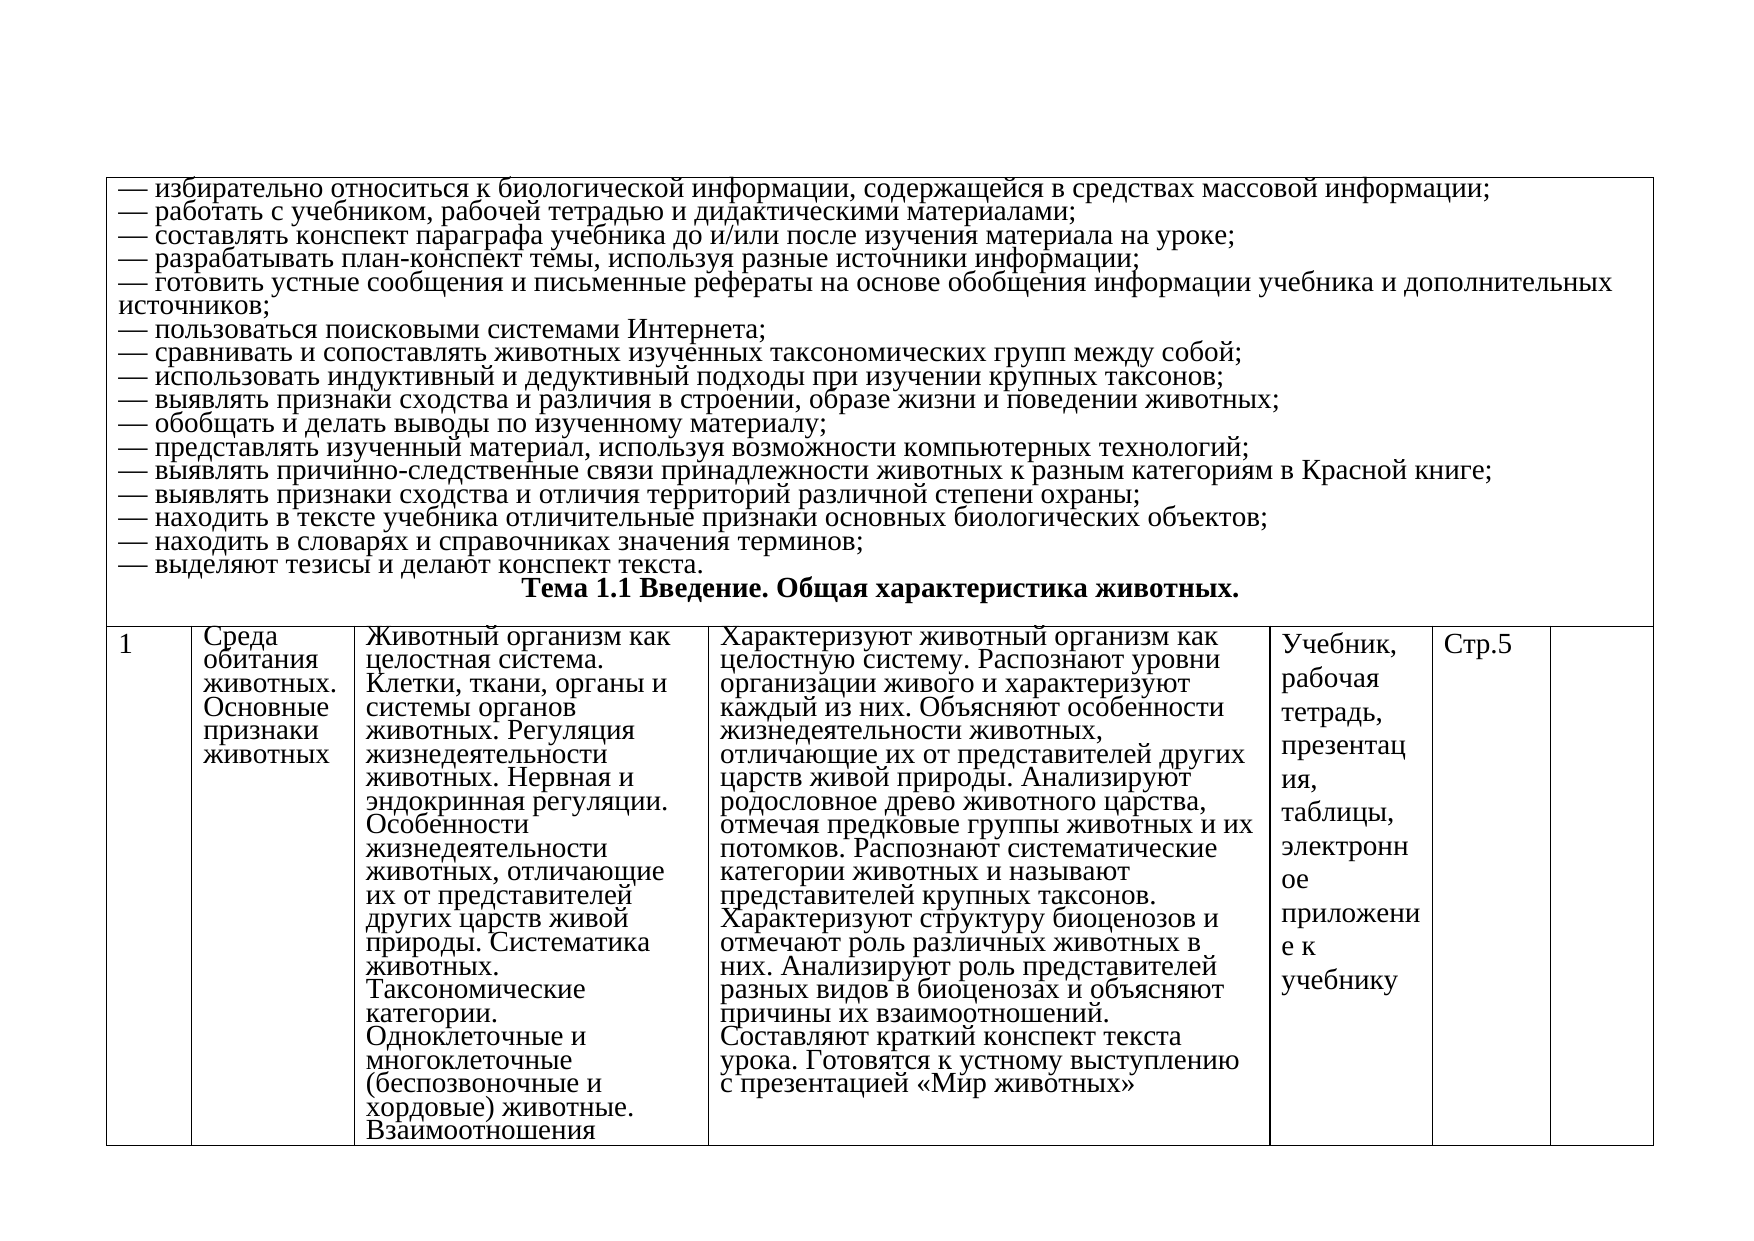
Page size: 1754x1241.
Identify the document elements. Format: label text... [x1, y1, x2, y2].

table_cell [192, 627, 354, 1144]
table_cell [107, 178, 1653, 626]
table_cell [709, 627, 1269, 1144]
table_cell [1271, 627, 1432, 1144]
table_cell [355, 627, 708, 1144]
table_cell 1 [107, 627, 191, 1144]
table_cell Стр.5 [1433, 627, 1550, 1144]
table_cell [1551, 627, 1653, 1144]
